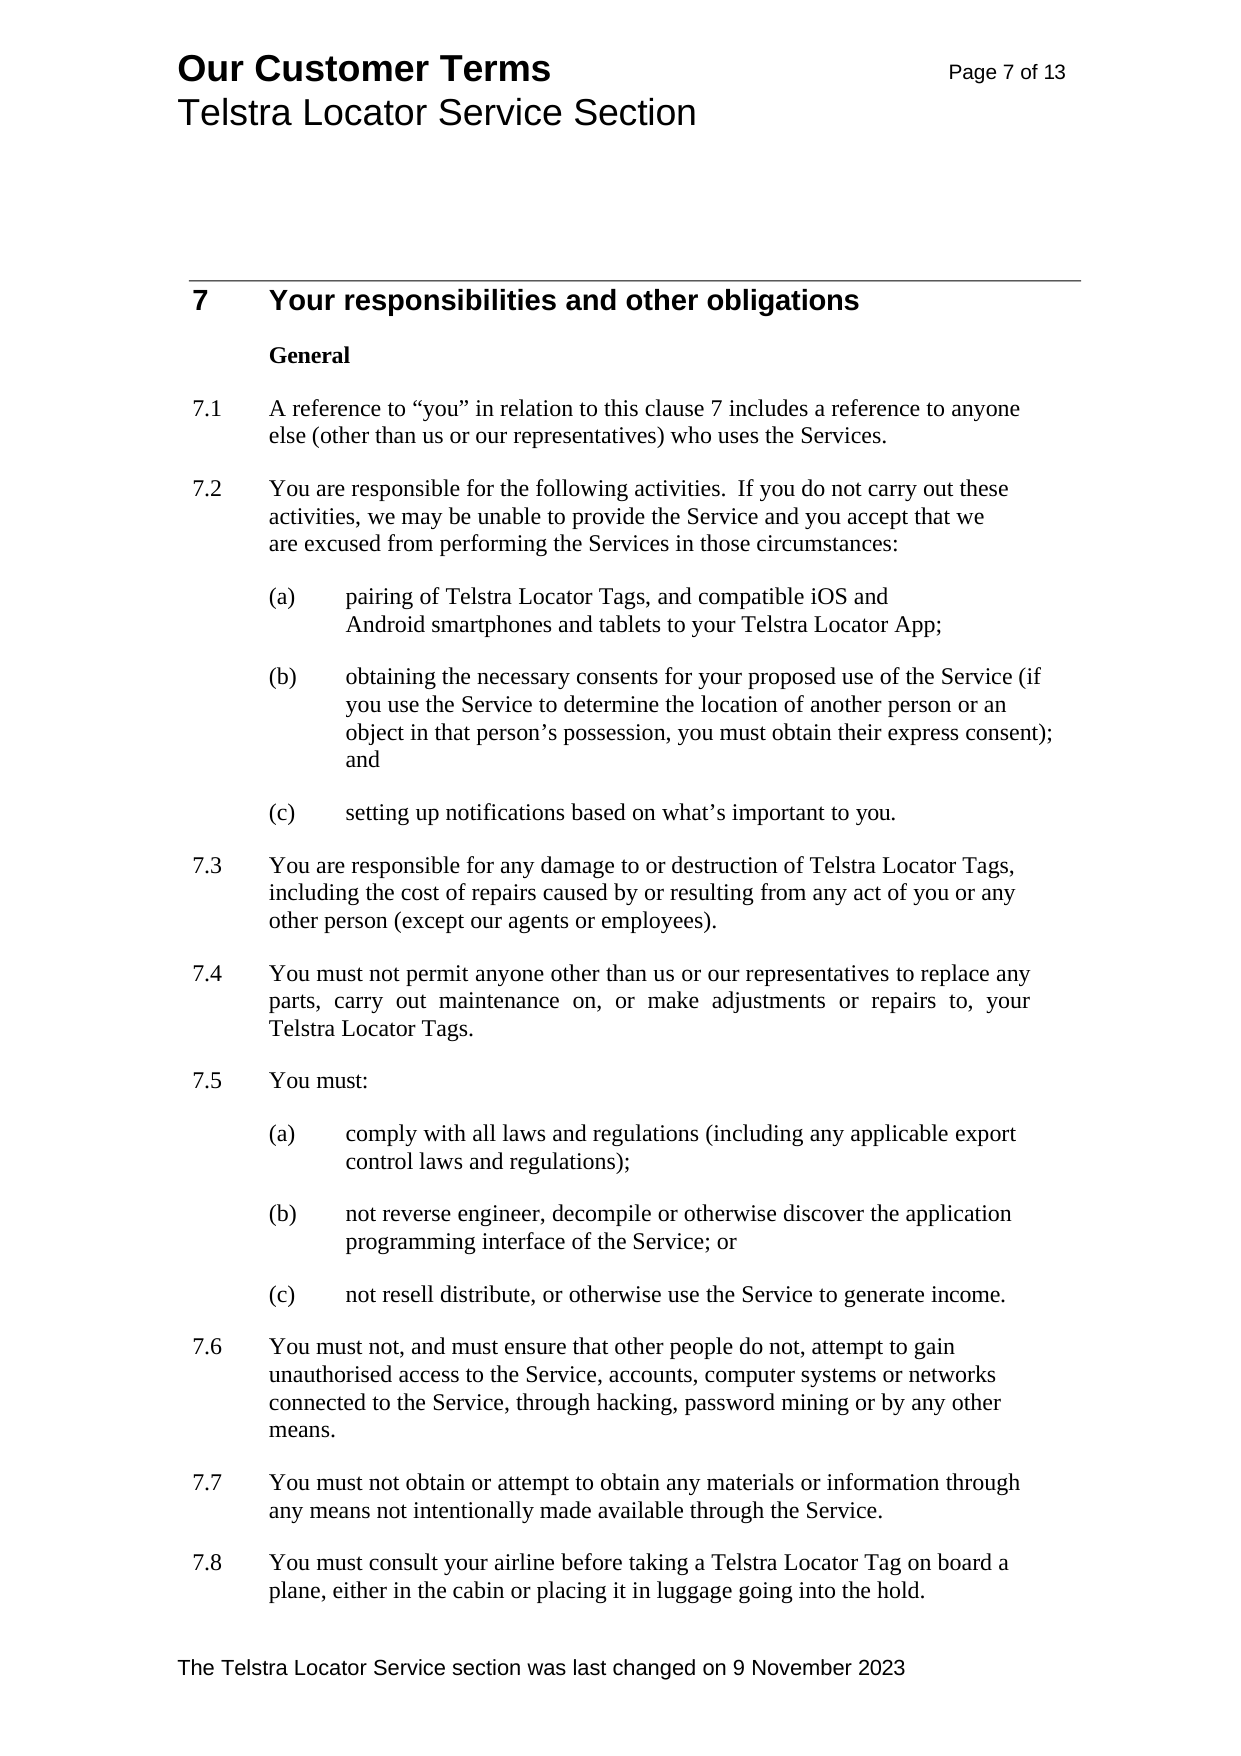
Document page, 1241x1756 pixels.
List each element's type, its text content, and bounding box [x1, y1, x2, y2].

list obtaining the necessary consents for your proposed use of the Service (if you use the Service to determine the location of another person or an object in that person’s possession, you must obtain their express consent); and [269, 662, 1070, 773]
list You are responsible for the following activities. If you do not carry out these activities, we may be unable to provide the Service and you accept that we are excused from performing the Services in those circumstances: [192, 474, 1019, 557]
list You are responsible for any damage to or destruction of Telstra Locator Tags, including the cost of repairs caused by or resulting from any act of you or any other person (except our agents or employees). [192, 851, 1070, 933]
list setting up notifications based on what’s important to you. [269, 798, 1140, 826]
list A reference to “you” in relation to this clause 7 includes a reference to anyone else (other than us or our representatives) who uses the Services. [192, 394, 1063, 449]
list You must not obtain or attempt to obtain any materials or information through any means not intentionally made available through the Service. [192, 1468, 1061, 1523]
list comply with all laws and regulations (including any applicable export control laws and regulations); [269, 1119, 1016, 1174]
list You must not, and must ensure that other people do not, attempt to gain unauthorised access to the Service, accounts, computer systems or networks connected to the Service, through hacking, password mining or by any other means. [192, 1332, 1074, 1443]
subtitle General [269, 341, 1140, 369]
list You must consult your airline before taking a Telstra Locator Tag on board a plane, either in the cabin or placing it in luggage going into the hold. [192, 1548, 1072, 1603]
list You must: [192, 1066, 1140, 1094]
list You must not permit anyone other than us or our representatives to replace any parts, carry out maintenance on, or make adjustments or repairs to, your Telstra Locator Tags. [192, 959, 1031, 1041]
subtitle Your responsibilities and other obligations [192, 283, 1140, 316]
list not reverse engineer, decompile or otherwise discover the application programming interface of the Service; or [269, 1199, 1012, 1255]
list not resell distribute, or otherwise use the Service to generate income. [269, 1280, 1140, 1307]
list pairing of Telstra Locator Tags, and compatible iOS and Android smartphones and tablets to your Telstra Locator App; [269, 582, 974, 637]
